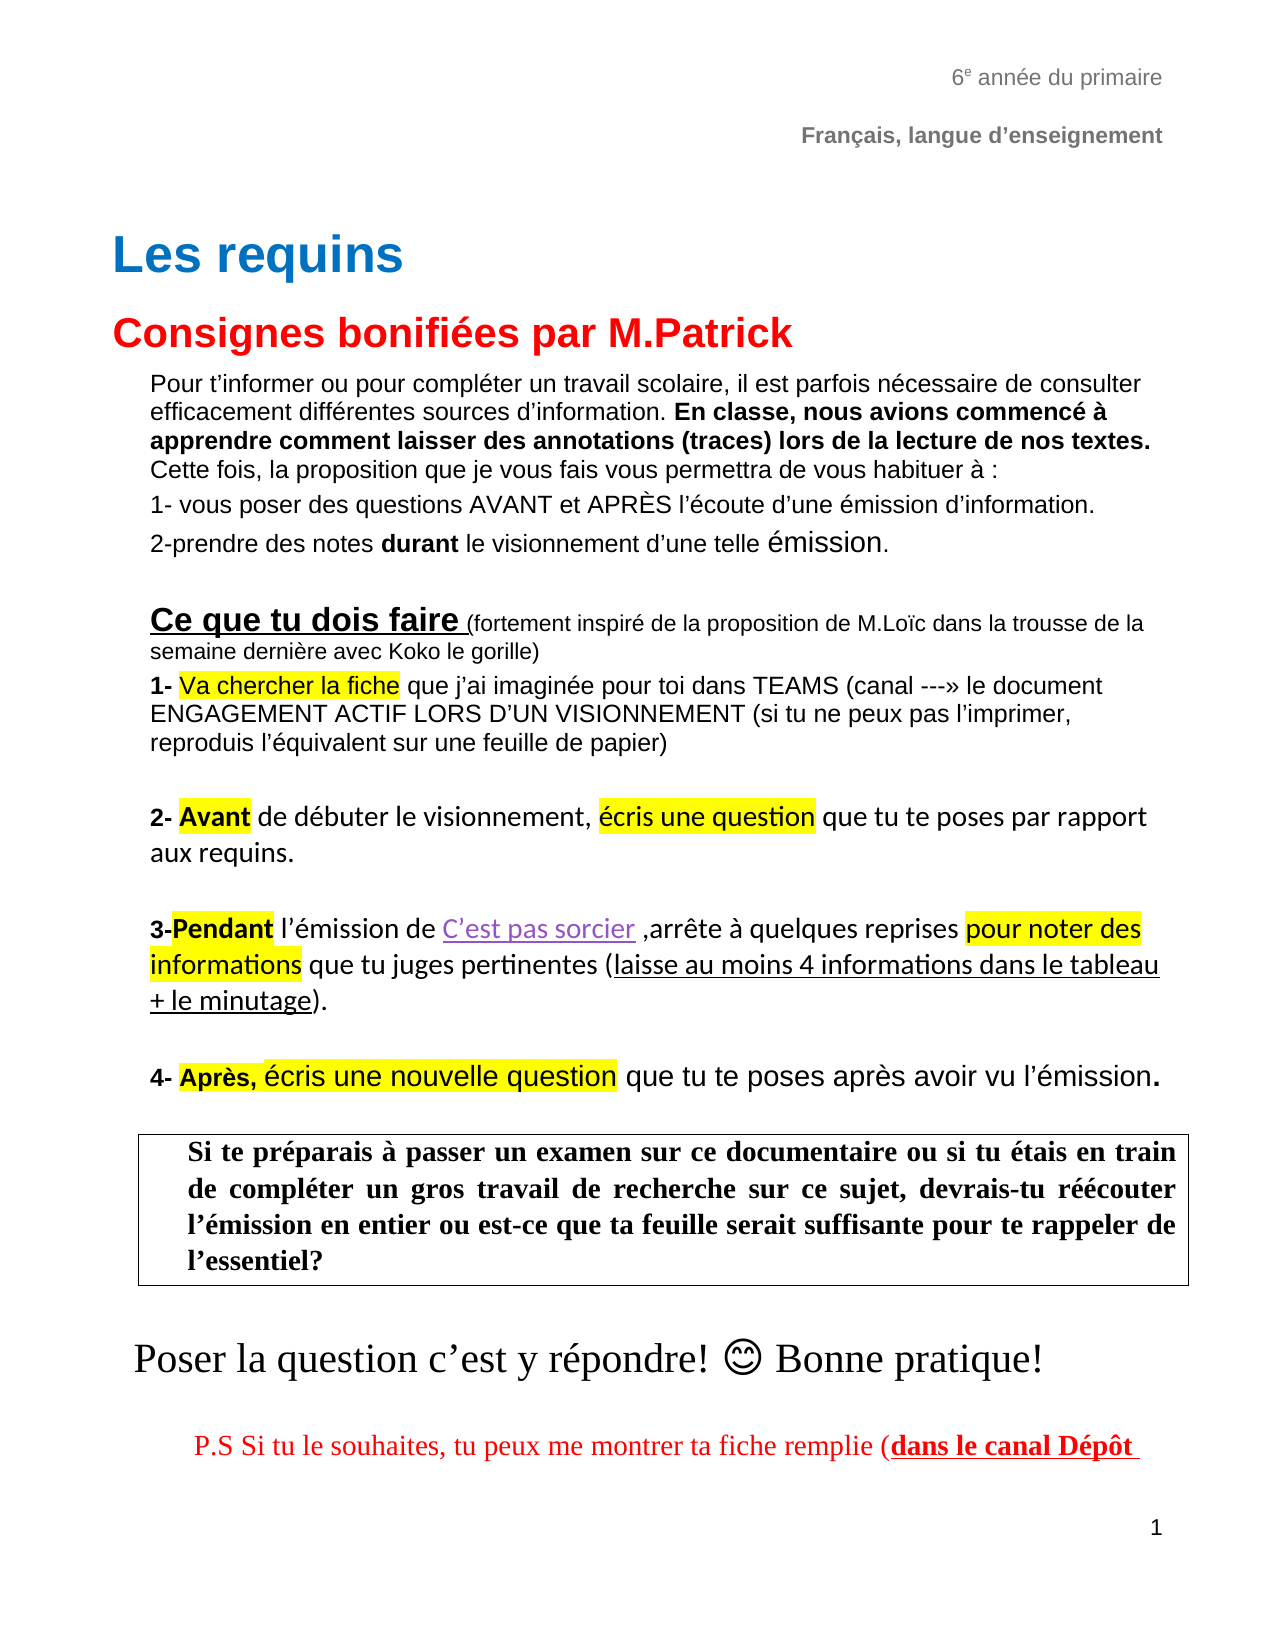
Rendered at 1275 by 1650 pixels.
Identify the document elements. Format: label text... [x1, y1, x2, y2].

list Pour t’informer ou pour compléter un travail scolaire, il est parfois nécessaire de consulter efficacement différentes sources d’information. En classe, nous avions commencé à apprendre comment laisser des annotations (traces) lors de la lecture de nos textes. Cette fois, la proposition que je vous fais vous permettra de vous habituer à : [150, 368, 1162, 483]
text Les requins [112, 223, 1162, 283]
table_header Si te préparais à passer un examen sur ce documentaire ou si tu étais en train de compléter un gros travail de recherche sur ce sujet, devrais-tu réécouter l’émission en entier ou est-ce que ta feuille serait suffisante pour te rappeler de l’essentiel? [139, 1135, 1188, 1285]
list 4- Après, écris une nouvelle question que tu te poses après avoir vu l’émission. [617, 1059, 1162, 1092]
list 3-Pendant l’émission de C’est pas sorcier ,arrête à quelques reprises pour noter des informations que tu juges pertinentes (laisse au moins 4 informations dans le tableau + le minutage). [150, 911, 1162, 1017]
text Consignes bonifiées par M.Patrick [112, 308, 1162, 356]
text Français, langue d’enseignement [112, 122, 1162, 148]
list 1- Va chercher la fiche que j’ai imaginée pour toi dans TEAMS (canal ---» le document ENGAGEMENT ACTIF LORS D’UN VISIONNEMENT (si tu ne peux pas l’imprimer, reproduis l’équivalent sur une feuille de papier) [150, 671, 1162, 757]
list P.S Si tu le souhaites, tu peux me montrer ta fiche remplie (dans le canal Dépôt [150, 1428, 1162, 1462]
list Ce que tu dois faire (fortement inspiré de la proposition de M.Loïc dans la trousse de la semaine dernière avec Koko le gorille) [150, 599, 1162, 664]
list 2- Avant de débuter le visionnement, écris une question que tu te poses par rapport aux requins. [150, 798, 1162, 869]
list Poser la question c’est y répondre! 😊 Bonne pratique! [112, 1328, 1162, 1385]
list 2-prendre des notes durant le visionnement d’une telle émission. [150, 525, 1162, 558]
list 1- vous poser des questions AVANT et APRÈS l’écoute d’une émission d’information. [150, 490, 1162, 518]
